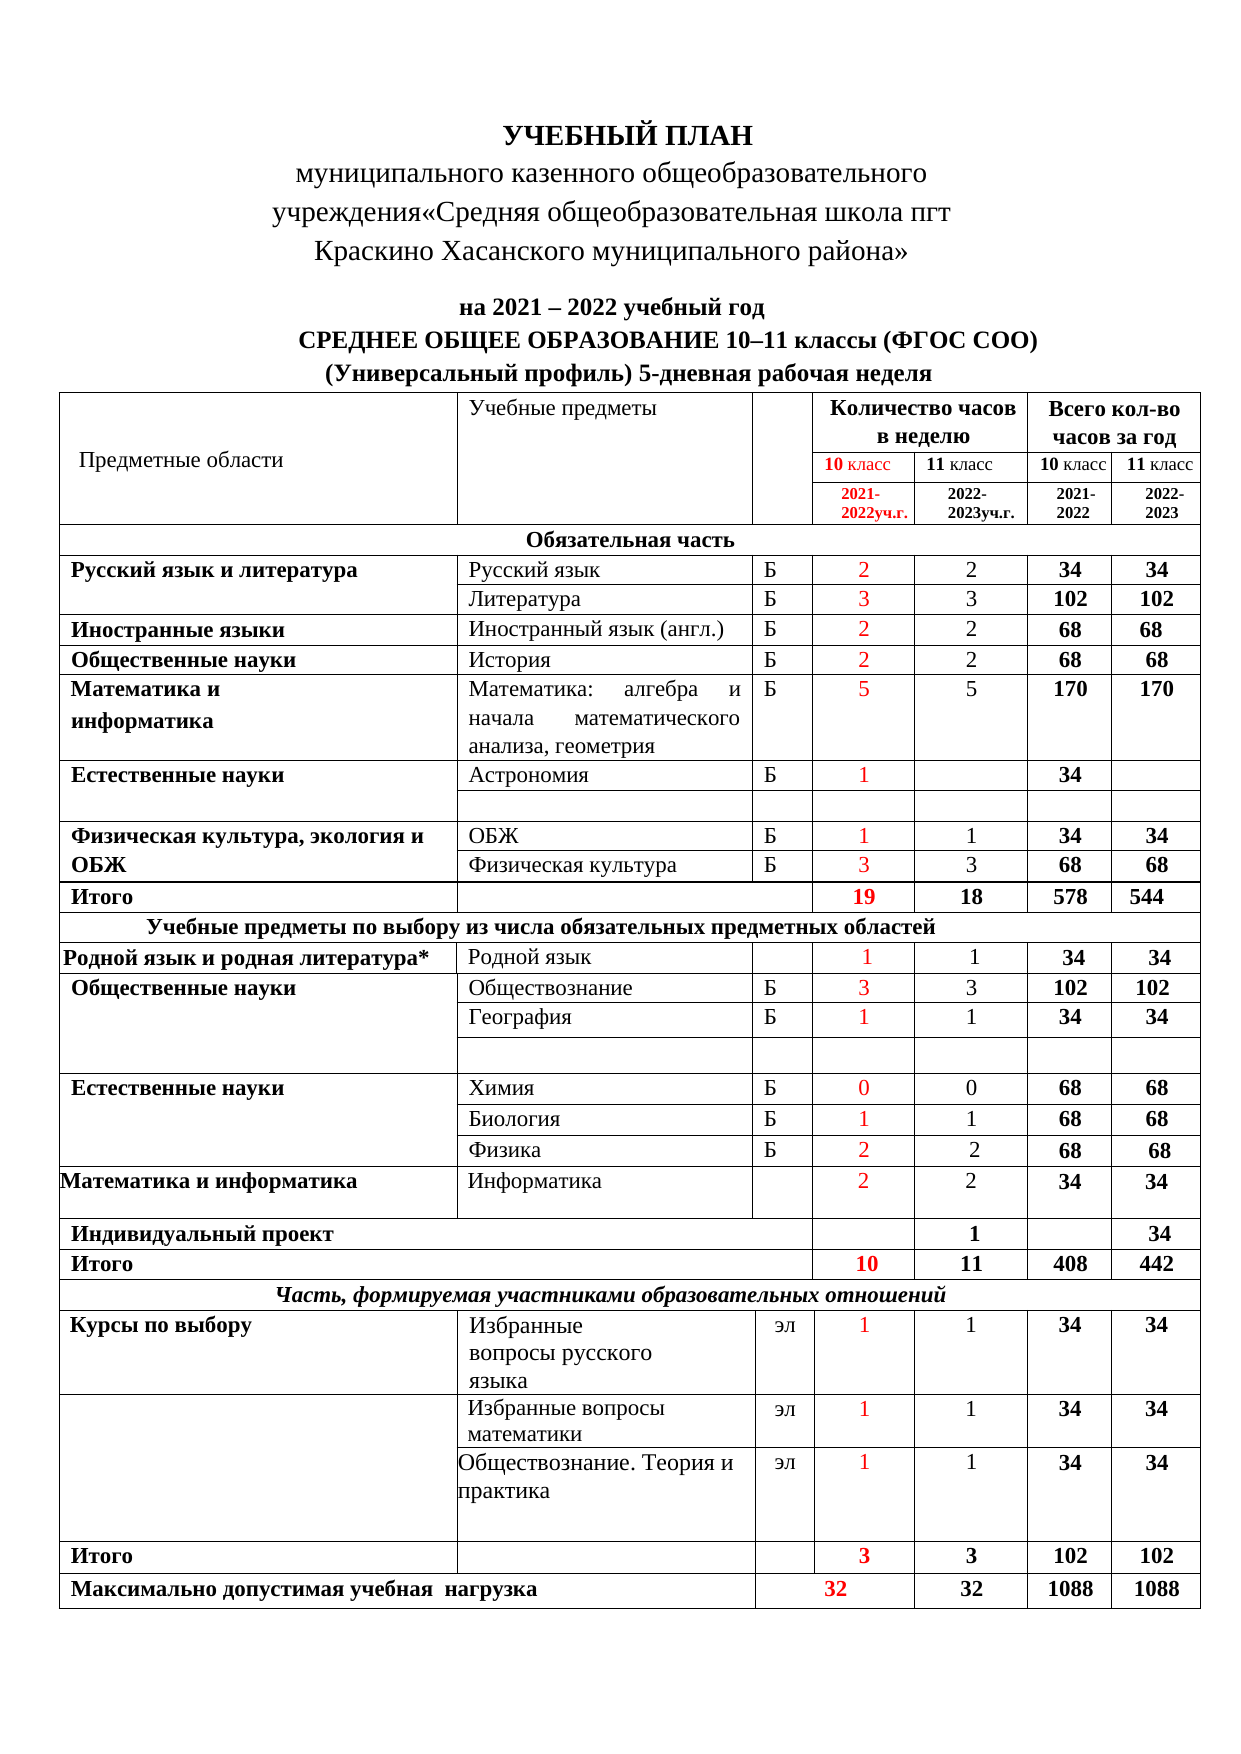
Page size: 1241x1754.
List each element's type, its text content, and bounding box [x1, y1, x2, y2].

table_cell 102 [1112, 974, 1200, 1002]
table_cell [813, 1219, 914, 1249]
table_cell Индивидуальный проект [60, 1219, 812, 1249]
table_cell 68 [1112, 1105, 1200, 1135]
table_cell 1 [813, 1105, 914, 1135]
table_cell Химия [458, 1074, 752, 1104]
table_cell 68 [1112, 1074, 1200, 1104]
table_cell [1112, 761, 1200, 790]
table_cell Б [753, 585, 812, 614]
table_cell 1 [813, 822, 914, 850]
table_cell 1 [813, 761, 914, 790]
table_cell Естественные науки [60, 1074, 457, 1166]
table_cell 34 [1028, 1003, 1111, 1037]
table_cell [1028, 791, 1111, 821]
text (Универсальный профиль) 5-дневная рабочая неделя [325, 358, 1152, 387]
table_cell 2 [813, 1136, 914, 1166]
table_cell [458, 1038, 752, 1073]
table_cell 2 [813, 1167, 914, 1218]
table_cell Обществознание [458, 974, 752, 1002]
table_cell [458, 1311, 755, 1394]
table_cell Родной язык [457, 943, 752, 973]
table_cell 11 класс [1112, 453, 1200, 482]
table_cell Астрономия [458, 761, 752, 790]
table_cell Физика [458, 1136, 752, 1166]
table_cell Обязательная часть [60, 525, 1200, 554]
table_cell Русский язык и литература [60, 556, 457, 614]
table_cell 102 [1028, 1542, 1111, 1573]
table_cell [1112, 791, 1200, 821]
table_cell 32 [915, 1574, 1027, 1607]
table_cell 1 [815, 1311, 914, 1394]
text УЧЕБНЫЙ ПЛАН [103, 118, 1152, 152]
table_cell [458, 1542, 755, 1573]
text на 2021 – 2022 учебный год [243, 292, 980, 321]
table_cell 34 [1028, 1311, 1111, 1394]
table_cell 34 [1112, 556, 1200, 584]
table_cell Естественные науки [60, 761, 457, 821]
table_cell 1 [815, 1448, 914, 1541]
table_cell 1 [813, 1003, 914, 1037]
table_cell История [458, 646, 752, 674]
table_cell Учебные предметы по выбору из числа обязательных предметных областей [60, 913, 1200, 942]
table_cell 2022- 2023уч.г. [915, 483, 1027, 524]
table_cell 34 [1112, 1219, 1200, 1249]
table_cell Б [753, 1074, 812, 1104]
table_cell 2 [915, 1167, 1027, 1218]
table_cell 170 [1112, 675, 1200, 760]
table_cell Физическая культура [458, 851, 752, 881]
table_cell Родной язык и родная литература* [60, 943, 456, 973]
table_cell [813, 791, 914, 821]
table_cell 3 [813, 974, 914, 1002]
table_cell 2 [813, 615, 914, 645]
table_cell [915, 1038, 1027, 1073]
table_header Предметные области [60, 393, 457, 524]
table_cell 3 [915, 851, 1027, 881]
table_cell 68 [1028, 615, 1111, 645]
table_cell эл [756, 1395, 814, 1447]
table_cell 1 [915, 943, 1027, 973]
table_cell Физическая культура, экология и ОБЖ [60, 822, 457, 881]
table_cell [60, 1395, 457, 1541]
table_cell 18 [915, 883, 1027, 912]
table_cell 68 [1028, 1074, 1111, 1104]
table_cell Итого [60, 1542, 457, 1573]
table_cell 34 [1112, 822, 1200, 850]
table_cell 1 [915, 1311, 1027, 1394]
table_cell 578 [1028, 883, 1111, 912]
table_cell 34 [1112, 1167, 1200, 1218]
table_cell Математика и информатика [60, 1167, 457, 1218]
table_cell 68 [1028, 851, 1111, 881]
table_cell 102 [1028, 974, 1111, 1002]
table_cell [813, 1038, 914, 1073]
table_cell 2 [813, 646, 914, 674]
table_cell [458, 791, 752, 821]
table_cell 34 [1112, 1003, 1200, 1037]
table_cell Русский язык [458, 556, 752, 584]
table_cell 1 [915, 1105, 1027, 1135]
table_cell 3 [915, 974, 1027, 1002]
table_cell [753, 943, 812, 973]
table_cell 544 [1112, 883, 1200, 912]
table_cell Б [753, 822, 812, 850]
table_header Количество часов в неделю [813, 393, 1027, 452]
table_cell 68 [1028, 1136, 1111, 1166]
table_cell Математика и информатика [60, 675, 457, 760]
table_cell 11 класс [915, 453, 1027, 482]
table_cell 2021- 2022уч.г. [813, 483, 914, 524]
table_cell Обществознание. Теория и практика [458, 1448, 755, 1541]
table_cell [458, 883, 812, 912]
table_cell 34 [1112, 943, 1200, 973]
table_cell 68 [1028, 646, 1111, 674]
table_cell 68 [1028, 1105, 1111, 1135]
table_cell Максимально допустимая учебная нагрузка [60, 1574, 755, 1607]
table_cell 102 [1112, 585, 1200, 614]
table_cell 68 [1112, 646, 1200, 674]
table_cell 3 [815, 1542, 914, 1573]
table_cell 1088 [1112, 1574, 1200, 1607]
table_cell 442 [1112, 1250, 1200, 1279]
table_cell [1028, 1219, 1111, 1249]
table_cell География [458, 1003, 752, 1037]
table_cell [756, 1542, 814, 1573]
table_cell Информатика [458, 1167, 752, 1218]
table_header Всего кол-во часов за год [1028, 393, 1200, 452]
table_cell 170 [1028, 675, 1111, 760]
table_cell 1 [915, 1003, 1027, 1037]
table_cell 5 [915, 675, 1027, 760]
table_cell 1088 [1028, 1574, 1111, 1607]
table_cell [753, 1167, 812, 1218]
table_cell Математика: алгебра и начала математического анализа, геометрия [458, 675, 752, 760]
table_cell 2 [915, 556, 1027, 584]
table_cell 3 [915, 585, 1027, 614]
table_cell [1112, 1038, 1200, 1073]
table_cell Б [753, 1105, 812, 1135]
table_cell 1 [915, 1448, 1027, 1541]
table_cell 34 [1028, 1395, 1111, 1447]
table_cell 408 [1028, 1250, 1111, 1279]
table_cell 1 [915, 822, 1027, 850]
table_cell Б [753, 974, 812, 1002]
table_cell Курсы по выбору [60, 1311, 457, 1394]
table_cell 34 [1028, 822, 1111, 850]
table_cell 102 [1028, 585, 1111, 614]
table_cell эл [756, 1448, 814, 1541]
table_header Учебные предметы [458, 393, 752, 524]
table_cell [915, 791, 1027, 821]
table_cell 102 [1112, 1542, 1200, 1573]
table_cell 68 [1112, 615, 1200, 645]
table_cell 34 [1112, 1395, 1200, 1447]
table_cell Б [753, 761, 812, 790]
table_cell 11 [915, 1250, 1027, 1279]
text СРЕДНЕЕ ОБЩЕЕ ОБРАЗОВАНИЕ 10–11 классы (ФГОС СОО) [243, 325, 1093, 354]
table_cell 5 [813, 675, 914, 760]
table_cell Б [753, 851, 812, 881]
table_cell ОБЖ [458, 822, 752, 850]
table_cell 2022- 2023 [1112, 483, 1200, 524]
table_cell 19 [813, 883, 914, 912]
table_cell 34 [1112, 1311, 1200, 1394]
table_cell 1 [915, 1219, 1027, 1249]
table_cell 34 [1028, 761, 1111, 790]
table_cell [1028, 1038, 1111, 1073]
table_cell 32 [756, 1574, 914, 1607]
table_cell Общественные науки [60, 646, 457, 674]
table_cell 10 [813, 1250, 914, 1279]
table_cell [753, 1038, 812, 1073]
table_cell Иностранные языки [60, 615, 457, 645]
table_cell эл [756, 1311, 814, 1394]
table_cell 2 [915, 615, 1027, 645]
table_cell 2 [915, 1136, 1027, 1166]
table_cell 3 [813, 851, 914, 881]
table_cell Б [753, 675, 812, 760]
table_cell Б [753, 1003, 812, 1037]
table_cell 10 класс [813, 453, 914, 482]
table_cell Б [753, 556, 812, 584]
table_cell 3 [915, 1542, 1027, 1573]
table_cell 10 класс [1028, 453, 1111, 482]
table_cell Литература [458, 585, 752, 614]
table_cell 2021- 2022 [1028, 483, 1111, 524]
text муниципального казенного общеобразовательного учреждения«Средняя общеобразовательная школа пгт Краскино Хасанского муниципального района» [243, 156, 979, 266]
table_cell Часть, формируемая участниками образовательных отношений [60, 1280, 1200, 1310]
table_header [753, 393, 812, 524]
table_cell [753, 791, 812, 821]
table_cell Б [753, 646, 812, 674]
table_cell 68 [1112, 1136, 1200, 1166]
table_cell 2 [813, 556, 914, 584]
table_cell Итого [60, 883, 457, 912]
table_cell Итого [60, 1250, 812, 1279]
table_cell 34 [1028, 556, 1111, 584]
table_cell 34 [1112, 1448, 1200, 1541]
table_cell 34 [1028, 943, 1111, 973]
table_cell 3 [813, 585, 914, 614]
table_cell Б [753, 615, 812, 645]
table_cell 34 [1028, 1167, 1111, 1218]
table_cell Б [753, 1136, 812, 1166]
table_cell 0 [813, 1074, 914, 1104]
table_cell 68 [1112, 851, 1200, 881]
table_cell 34 [1028, 1448, 1111, 1541]
table_cell [915, 761, 1027, 790]
table_cell 0 [915, 1074, 1027, 1104]
table_cell 1 [815, 1395, 914, 1447]
table_cell Общественные науки [60, 974, 457, 1073]
table_cell 1 [915, 1395, 1027, 1447]
table_cell Избранные вопросы математики [458, 1395, 755, 1447]
table_cell 1 [813, 943, 914, 973]
table_cell Биология [458, 1105, 752, 1135]
table_cell Иностранный язык (англ.) [458, 615, 752, 645]
table_cell 2 [915, 646, 1027, 674]
